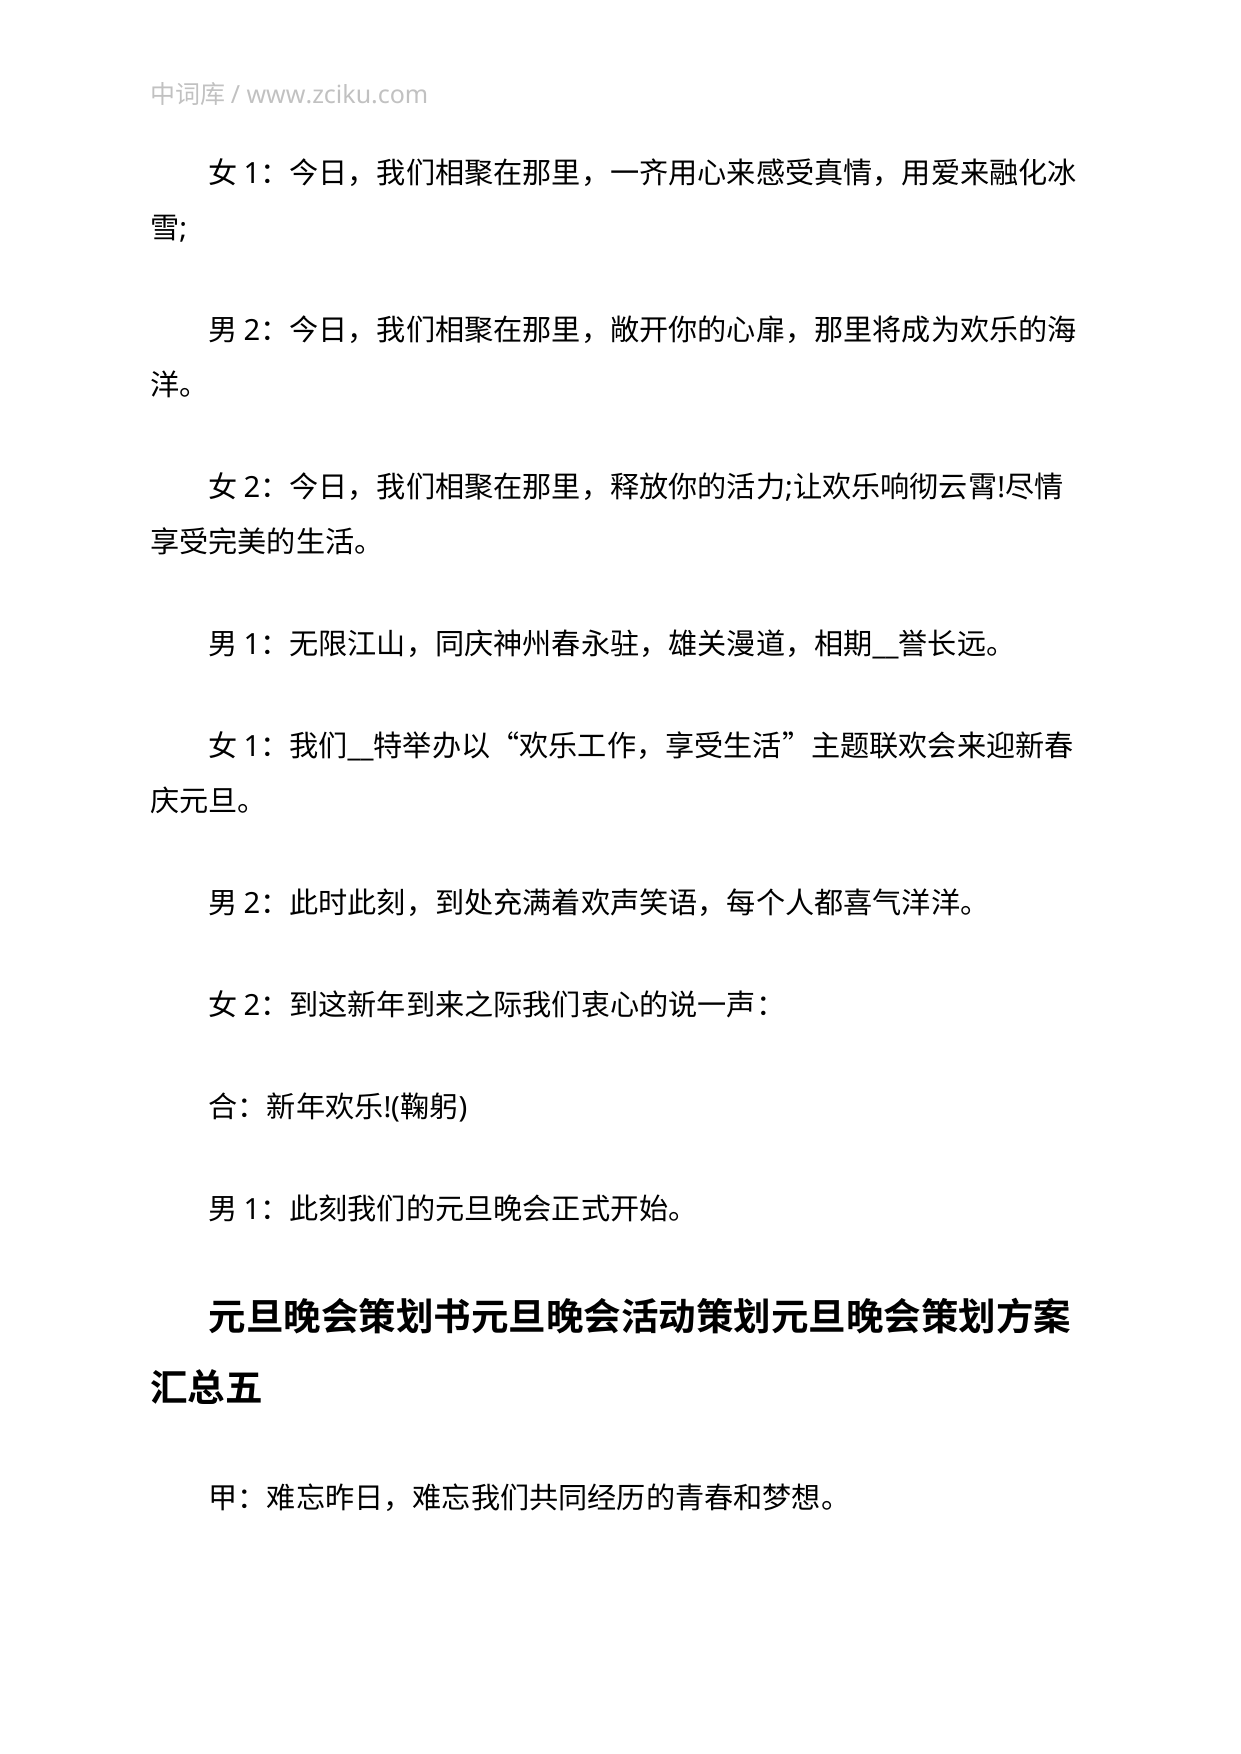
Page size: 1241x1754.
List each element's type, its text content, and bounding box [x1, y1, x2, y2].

text 男1：无限江山，同庆神州春永驻，雄关漫道，相期__誉长远。 [150, 621, 1090, 663]
text 元旦晚会策划书元旦晚会活动策划元旦晚会策划方案汇总五 [150, 1287, 1090, 1412]
text 女2：到这新年到来之际我们衷心的说一声： [150, 981, 1090, 1024]
text 男2：今日，我们相聚在那里，敞开你的心扉，那里将成为欢乐的海洋。 [150, 307, 1090, 404]
text 男1：此刻我们的元旦晚会正式开始。 [150, 1185, 1090, 1228]
text 甲：难忘昨日，难忘我们共同经历的青春和梦想。 [150, 1475, 1090, 1517]
text 男2：此时此刻，到处充满着欢声笑语，每个人都喜气洋洋。 [150, 879, 1090, 922]
text 女1：今日，我们相聚在那里，一齐用心来感受真情，用爱来融化冰雪; [150, 150, 1090, 247]
text 女1：我们__特举办以“欢乐工作，享受生活”主题联欢会来迎新春庆元旦。 [150, 722, 1090, 820]
text 合：新年欢乐!(鞠躬) [150, 1083, 1090, 1126]
text 女2：今日，我们相聚在那里，释放你的活力;让欢乐响彻云霄!尽情享受完美的生活。 [150, 464, 1090, 561]
